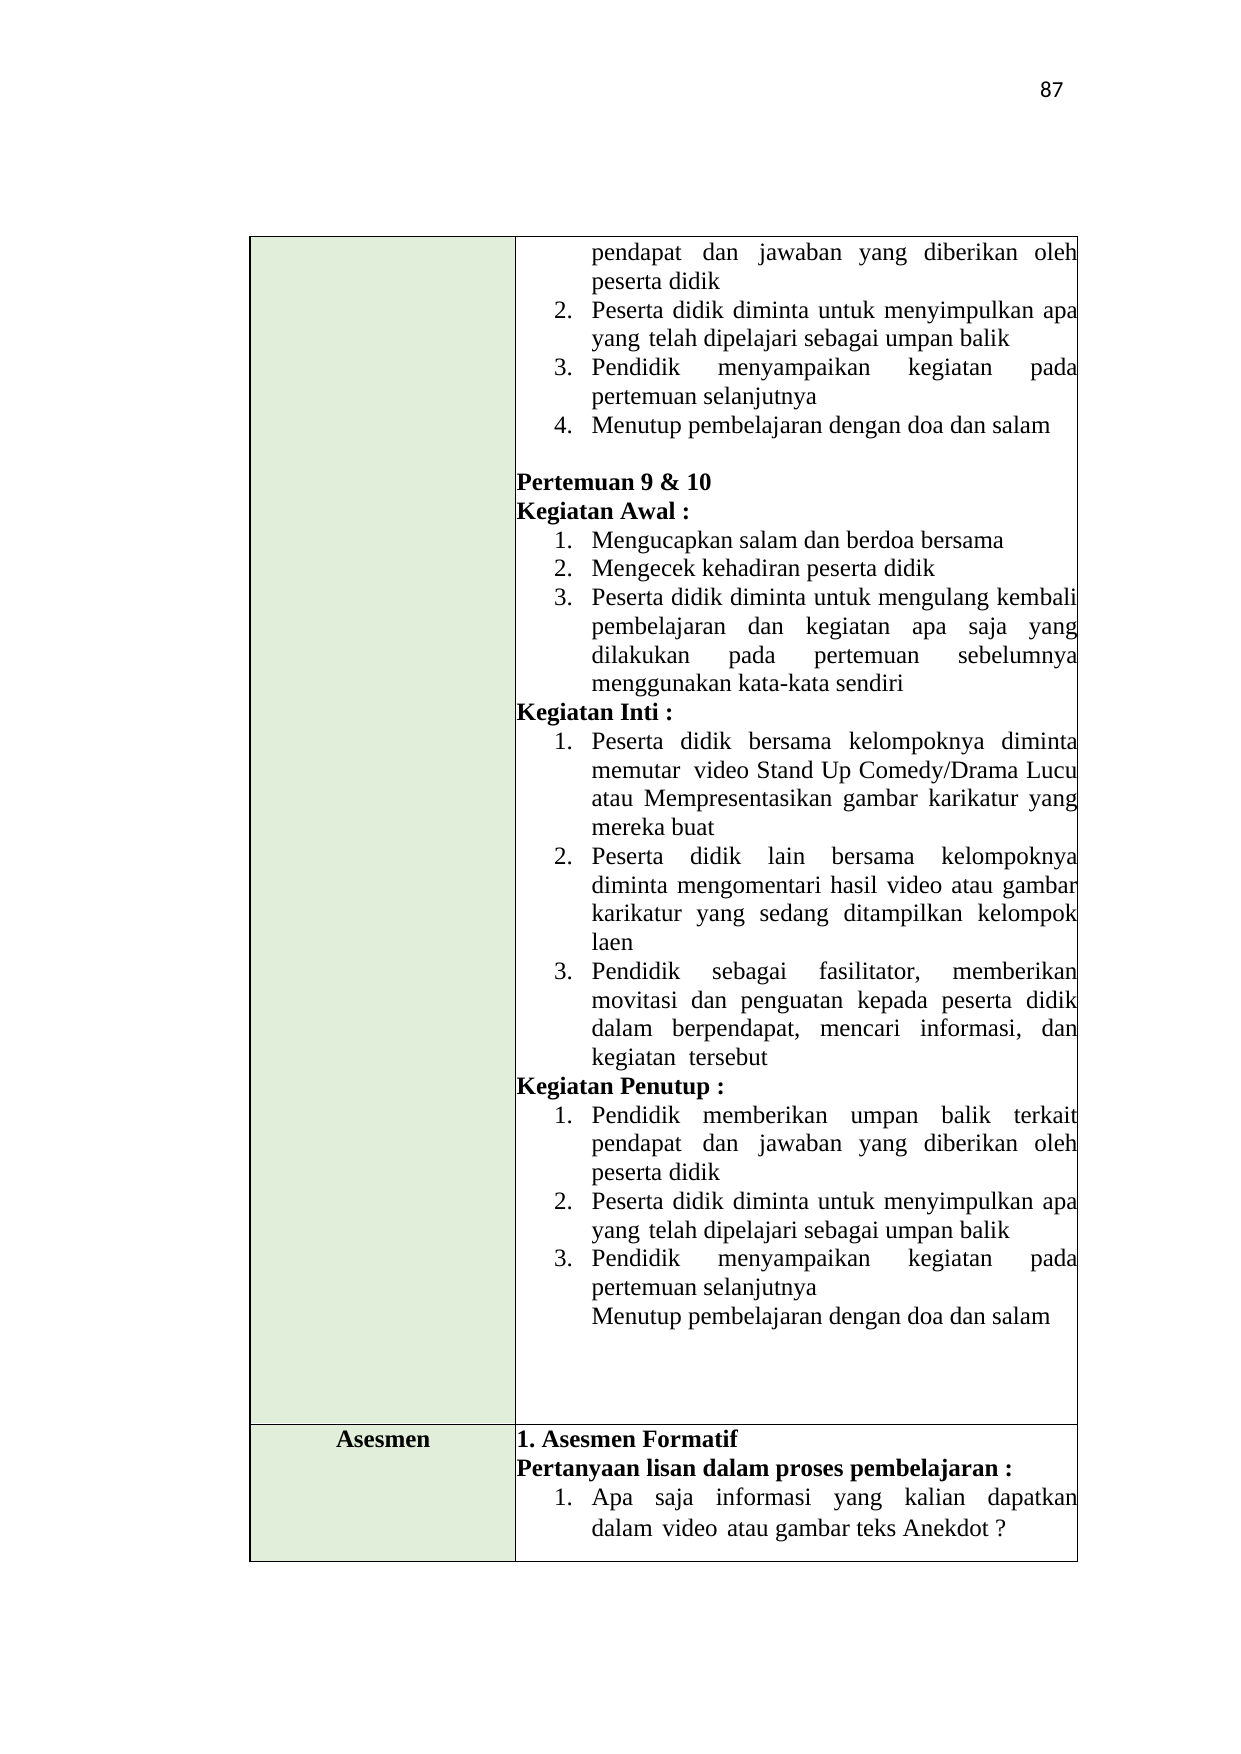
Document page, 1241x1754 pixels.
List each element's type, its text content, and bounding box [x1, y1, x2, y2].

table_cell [516, 237, 1077, 1423]
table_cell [516, 1425, 1077, 1561]
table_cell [251, 237, 515, 1423]
table_cell Asesmen [251, 1425, 515, 1561]
